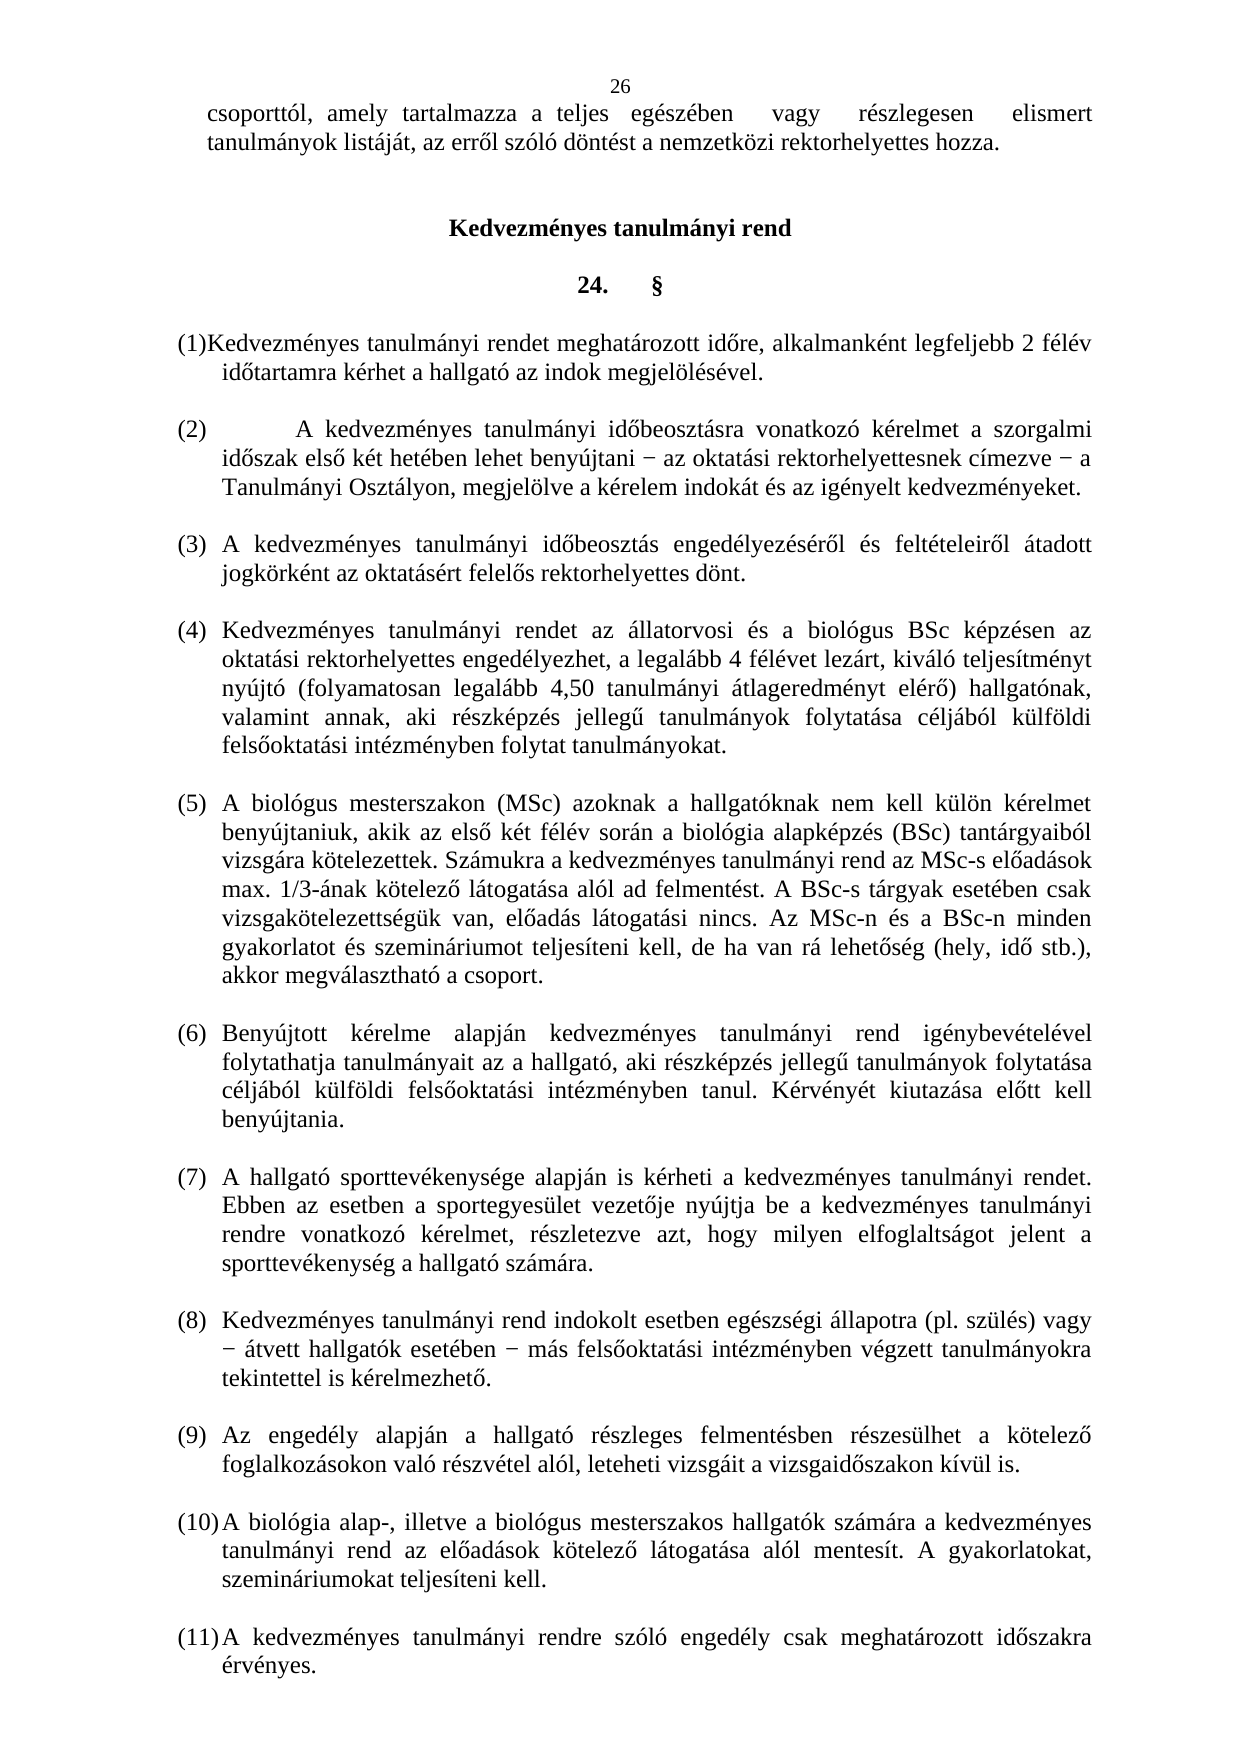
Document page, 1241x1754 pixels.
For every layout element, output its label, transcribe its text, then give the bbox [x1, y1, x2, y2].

list A kedvezményes tanulmányi rendre szóló engedély csak meghatározott időszakra érvényes. [177, 1622, 1092, 1679]
list A biológia alap-, illetve a biológus mesterszakos hallgatók számára a kedvezményes tanulmányi rend az előadások kötelező látogatása alól mentesít. A gyakorlatokat, szemináriumokat teljesíteni kell. [177, 1507, 1092, 1593]
list § [148, 270, 1092, 299]
list Kedvezményes tanulmányi rendet az állatorvosi és a biológus BSc képzésen az oktatási rektorhelyettes engedélyezhet, a legalább 4 félévet lezárt, kiváló teljesítményt nyújtó (folyamatosan legalább 4,50 tanulmányi átlageredményt elérő) hallgatónak, valamint annak, aki részképzés jellegű tanulmányok folytatása céljából külföldi felsőoktatási intézményben folytat tanulmányokat. [177, 615, 1092, 759]
list A kedvezményes tanulmányi időbeosztásra vonatkozó kérelmet a szorgalmi időszak első két hetében lehet benyújtani − az oktatási rektorhelyettesnek címezve − a Tanulmányi Osztályon, megjelölve a kérelem indokát és az igényelt kedvezményeket. [177, 414, 1092, 500]
list A hallgató sporttevékenysége alapján is kérheti a kedvezményes tanulmányi rendet. Ebben az esetben a sportegyesület vezetője nyújtja be a kedvezményes tanulmányi rendre vonatkozó kérelmet, részletezve azt, hogy milyen elfoglaltságot jelent a sporttevékenység a hallgató számára. [177, 1162, 1092, 1277]
list A kedvezményes tanulmányi időbeosztás engedélyezéséről és feltételeiről átadott jogkörként az oktatásért felelős rektorhelyettes dönt. [177, 529, 1092, 587]
list Kedvezményes tanulmányi rendet meghatározott időre, alkalmanként legfeljebb 2 félév időtartamra kérhet a hallgató az indok megjelölésével. [177, 328, 1092, 385]
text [162, 98, 1092, 155]
list Kedvezményes tanulmányi rend indokolt esetben egészségi állapotra (pl. szülés) vagy − átvett hallgatók esetében − más felsőoktatási intézményben végzett tanulmányokra tekintettel is kérelmezhető. [177, 1305, 1092, 1392]
list Benyújtott kérelme alapján kedvezményes tanulmányi rend igénybevételével folytathatja tanulmányait az a hallgató, aki részképzés jellegű tanulmányok folytatása céljából külföldi felsőoktatási intézményben tanul. Kérvényét kiutazása előtt kell benyújtania. [177, 1018, 1092, 1133]
list A biológus mesterszakon (MSc) azoknak a hallgatóknak nem kell külön kérelmet benyújtaniuk, akik az első két félév során a biológia alapképzés (BSc) tantárgyaiból vizsgára kötelezettek. Számukra a kedvezményes tanulmányi rend az MSc-s előadások max. 1/3-ának kötelező látogatása alól ad felmentést. A BSc-s tárgyak esetében csak vizsgakötelezettségük van, előadás látogatási nincs. Az MSc-n és a BSc-n minden gyakorlatot és szemináriumot teljesíteni kell, de ha van rá lehetőség (hely, idő stb.), akkor megválasztható a csoport. [177, 788, 1092, 989]
list Az engedély alapján a hallgató részleges felmentésben részesülhet a kötelező foglalkozásokon való részvétel alól, leteheti vizsgáit a vizsgaidőszakon kívül is. [177, 1420, 1092, 1478]
text Kedvezményes tanulmányi rend [148, 213, 1092, 242]
